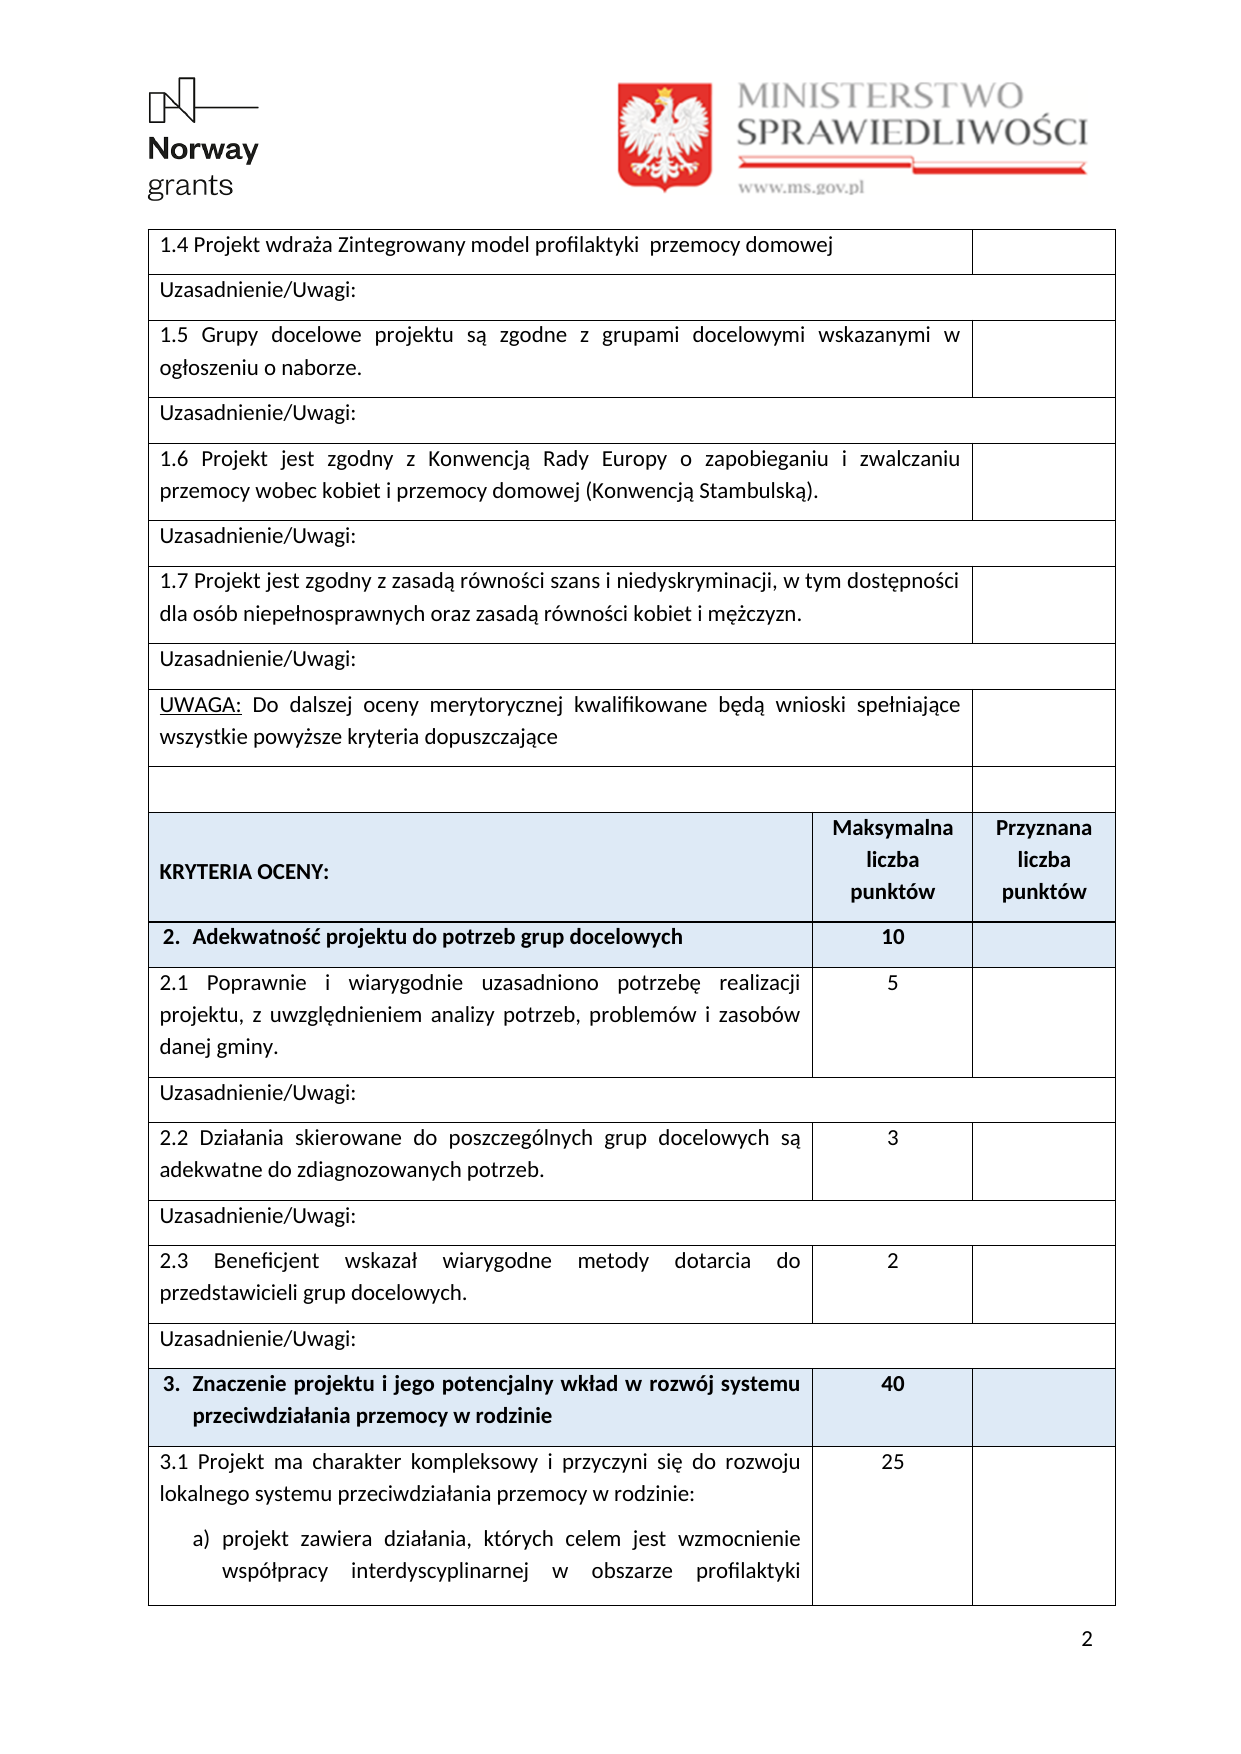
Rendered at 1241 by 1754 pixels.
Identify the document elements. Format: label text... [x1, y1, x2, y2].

table_cell [973, 230, 1115, 274]
table_cell KRYTERIA OCENY: [149, 813, 812, 921]
table_cell UWAGA: Do dalszej oceny merytorycznej kwalifikowane będą wnioski spełniające wszystkie powyższe kryteria dopuszczające [149, 690, 972, 766]
table_cell [973, 767, 1115, 812]
table_cell 2.3 Beneficjent wskazał wiarygodne metody dotarcia do przedstawicieli grup docelowych. [149, 1246, 812, 1323]
table_cell Uzasadnienie/Uwagi: [149, 398, 1115, 443]
table_cell [973, 1246, 1115, 1323]
table_cell 40 [813, 1369, 972, 1446]
table_cell 1.4 Projekt wdraża Zintegrowany model profilaktyki przemocy domowej [149, 230, 972, 274]
table_cell [973, 1447, 1115, 1605]
table_cell [973, 968, 1115, 1077]
table_cell 5 [813, 968, 972, 1077]
table_cell [973, 1123, 1115, 1200]
table_cell 1.6 Projekt jest zgodny z Konwencją Rady Europy o zapobieganiu i zwalczaniu przemocy wobec kobiet i przemocy domowej (Konwencją Stambulską). [149, 444, 972, 520]
picture [615, 73, 1091, 201]
table_cell [973, 444, 1115, 520]
table_cell Znaczenie projektu i jego potencjalny wkład w rozwój systemu przeciwdziałania przemocy w rodzinie [149, 1369, 812, 1446]
table_cell 10 [813, 923, 972, 967]
table_cell 2 [813, 1246, 972, 1323]
table_cell 2.1 Poprawnie i wiarygodnie uzasadniono potrzebę realizacji projektu, z uwzględnieniem analizy potrzeb, problemów i zasobów danej gminy. [149, 968, 812, 1077]
table_cell Uzasadnienie/Uwagi: [149, 1078, 1115, 1122]
table_cell Przyznana liczba punktów [973, 813, 1115, 921]
table_cell Uzasadnienie/Uwagi: [149, 1324, 1115, 1368]
table_cell [973, 567, 1115, 643]
table_cell [973, 923, 1115, 967]
table_cell [973, 321, 1115, 397]
table_cell Uzasadnienie/Uwagi: [149, 521, 1115, 566]
table_cell 25 [813, 1447, 972, 1605]
table_cell Uzasadnienie/Uwagi: [149, 1201, 1115, 1245]
table_cell 3 [813, 1123, 972, 1200]
table_cell 1.5 Grupy docelowe projektu są zgodne z grupami docelowymi wskazanymi w ogłoszeniu o naborze. [149, 321, 972, 397]
picture [147, 77, 259, 201]
table_cell Maksymalna liczba punktów [813, 813, 972, 921]
table_cell 2.2 Działania skierowane do poszczególnych grup docelowych są adekwatne do zdiagnozowanych potrzeb. [149, 1123, 812, 1200]
table_cell [973, 690, 1115, 766]
table_cell Uzasadnienie/Uwagi: [149, 275, 1115, 319]
table_cell [149, 767, 972, 812]
table_cell [973, 1369, 1115, 1446]
table_cell 1.7 Projekt jest zgodny z zasadą równości szans i niedyskryminacji, w tym dostępności dla osób niepełnosprawnych oraz zasadą równości kobiet i mężczyzn. [149, 567, 972, 643]
table_cell Uzasadnienie/Uwagi: [149, 644, 1115, 689]
table_cell Adekwatność projektu do potrzeb grup docelowych [149, 923, 812, 967]
